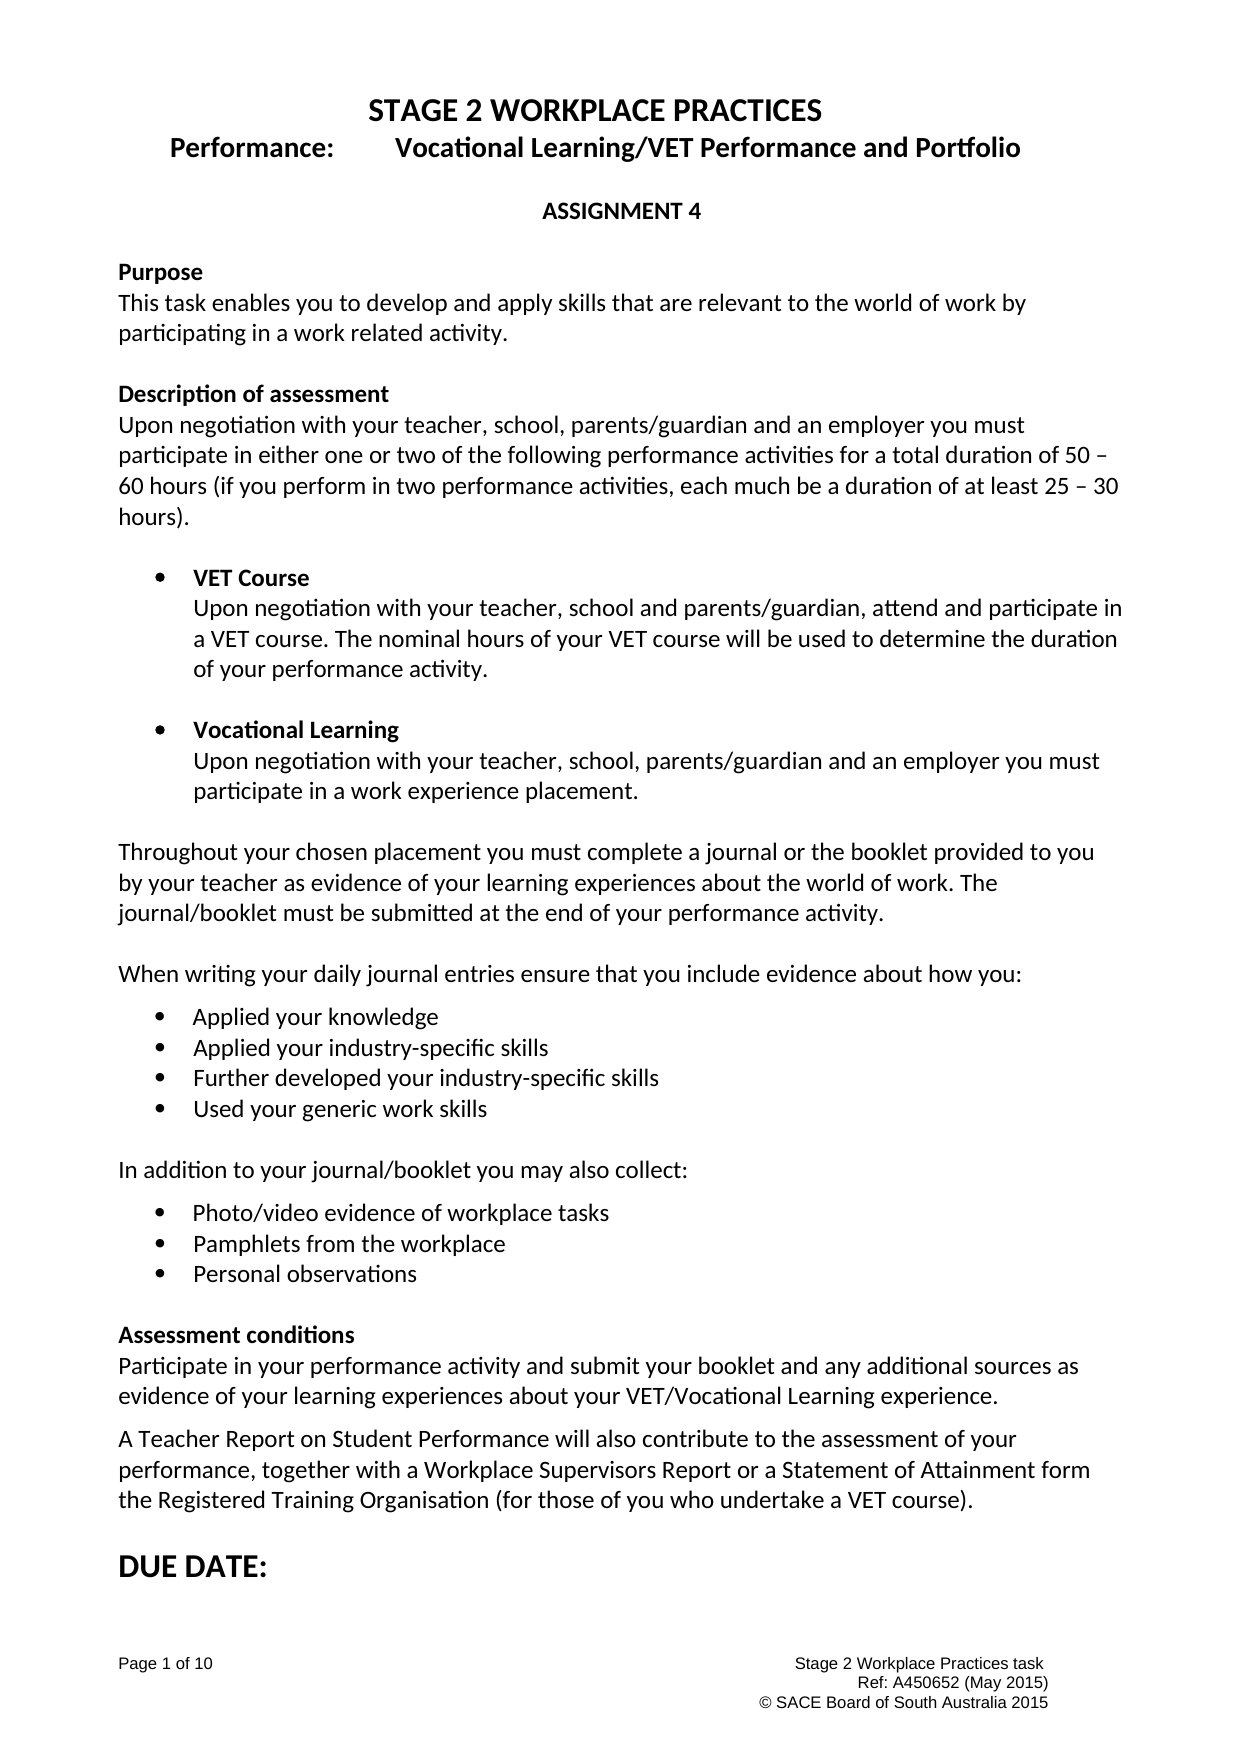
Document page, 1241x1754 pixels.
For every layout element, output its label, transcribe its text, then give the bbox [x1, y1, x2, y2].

text Performance: Vocational Learning/VET Performance and Portfolio [118, 129, 1072, 165]
text ASSIGNMENT 4 [118, 196, 1125, 226]
list Vocational Learning [156, 714, 1125, 745]
text STAGE 2 WORKPLACE PRACTICES [118, 89, 1072, 129]
list Personal observations [156, 1258, 1125, 1289]
list Applied your industry-specific skills [156, 1032, 1125, 1063]
list Applied your knowledge [155, 1002, 1125, 1032]
text Throughout your chosen placement you must complete a journal or the booklet provided to you by your teacher as evidence of your learning experiences about the world of work. The journal/booklet must be submitted at the end of your performance activity. [118, 836, 1125, 928]
text When writing your daily journal entries ensure that you include evidence about how you: [118, 958, 1125, 989]
text This task enables you to develop and apply skills that are relevant to the world of work by participating in a work related activity. [118, 287, 1125, 348]
list VET Course [156, 562, 1125, 592]
list Upon negotiation with your teacher, school and parents/guardian, attend and participate in a VET course. The nominal hours of your VET course will be used to determine the duration of your performance activity. [193, 592, 1125, 684]
text In addition to your journal/booklet you may also collect: [118, 1154, 1125, 1185]
text Purpose [118, 257, 1125, 287]
list Pamphlets from the workplace [156, 1228, 1125, 1258]
text DUE DATE: [118, 1545, 1122, 1586]
list Upon negotiation with your teacher, school, parents/guardian and an employer you must participate in a work experience placement. [193, 745, 1125, 806]
list Further developed your industry-specific skills [156, 1063, 1125, 1093]
list Photo/video evidence of workplace tasks [155, 1197, 1125, 1228]
text Participate in your performance activity and submit your booklet and any additional sources as evidence of your learning experiences about your VET/Vocational Learning experience. [118, 1350, 1122, 1411]
list Used your generic work skills [156, 1093, 1125, 1124]
text A Teacher Report on Student Performance will also contribute to the assessment of your performance, together with a Workplace Supervisors Report or a Statement of Attainment form the Registered Training Organisation (for those of you who undertake a VET course). [118, 1423, 1122, 1515]
text Description of assessment [118, 379, 1125, 409]
text Assessment conditions [118, 1319, 1125, 1350]
text Upon negotiation with your teacher, school, parents/guardian and an employer you must participate in either one or two of the following performance activities for a total duration of 50 – 60 hours (if you perform in two performance activities, each much be a duration of at least 25 – 30 hours). [118, 409, 1125, 531]
